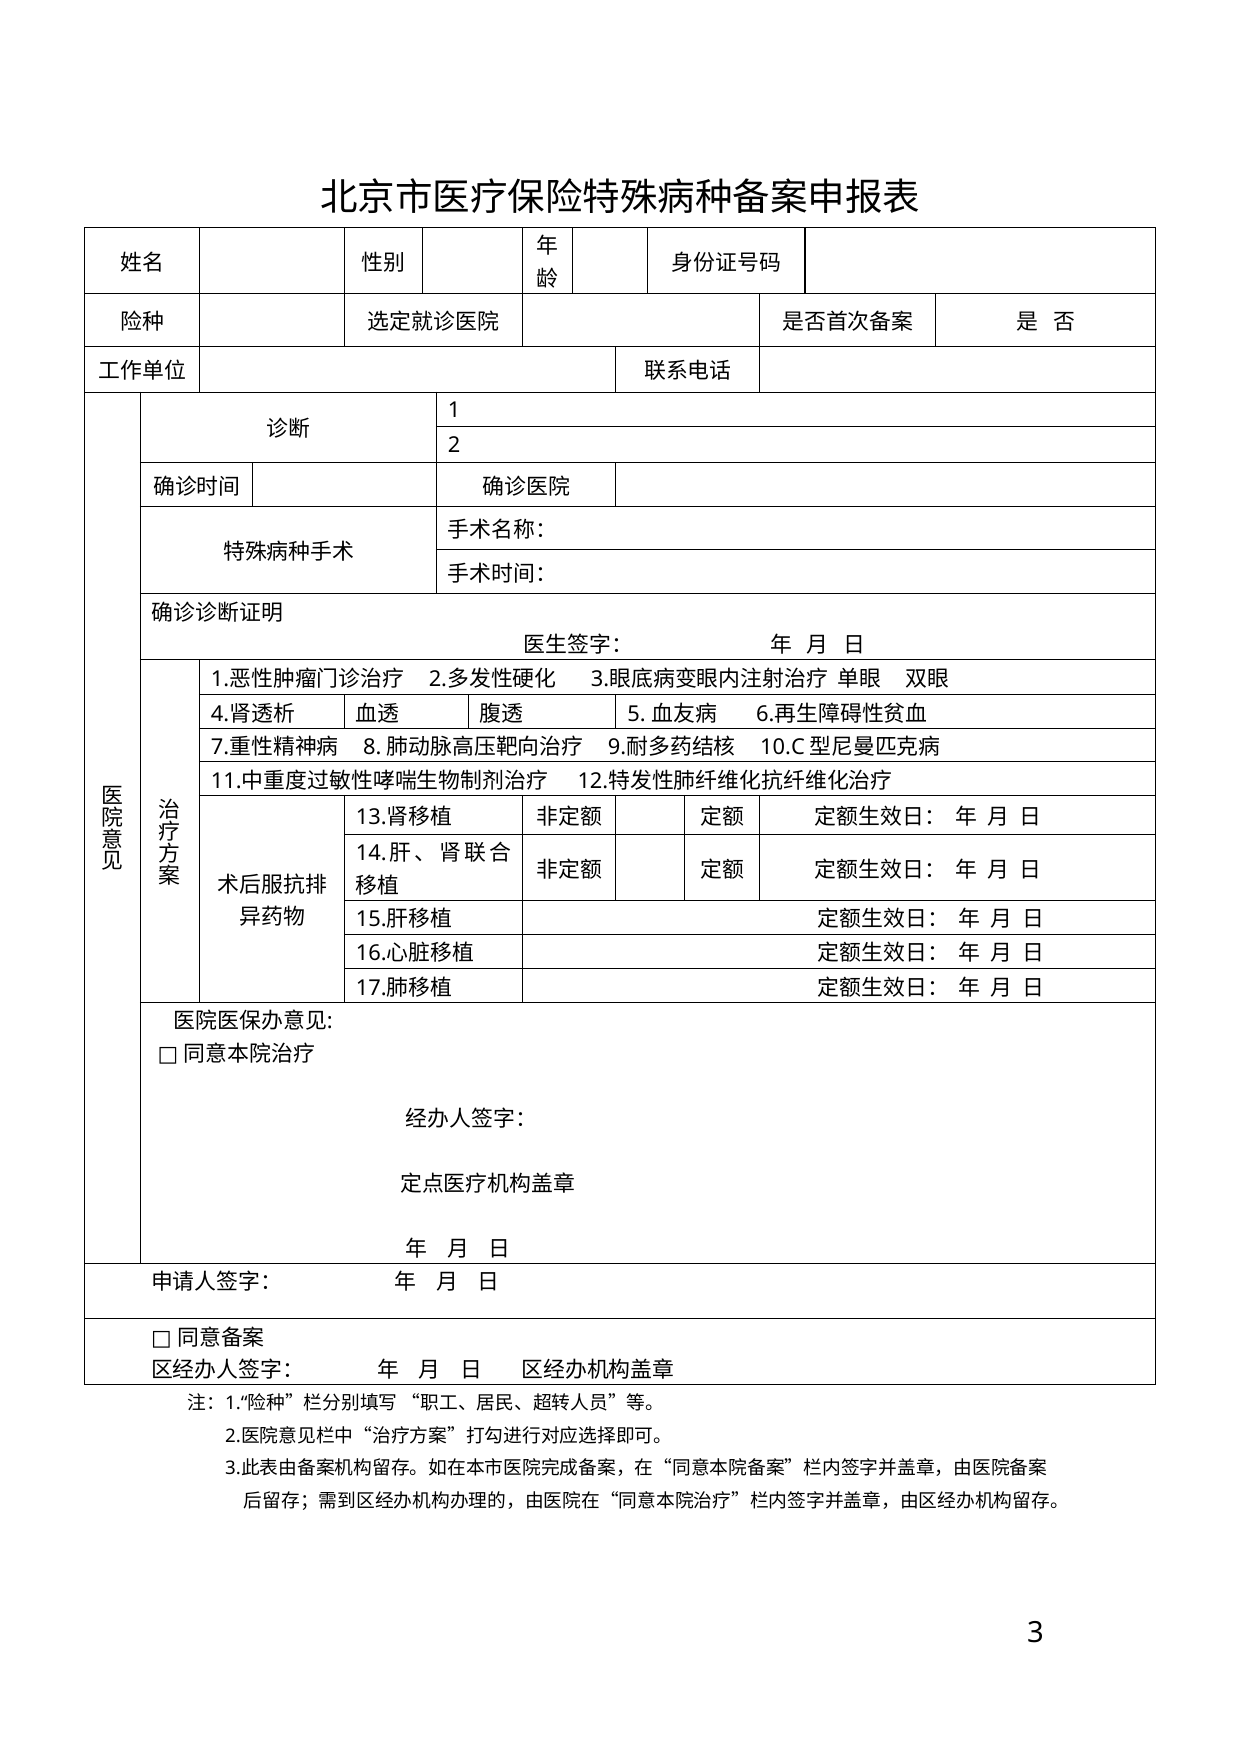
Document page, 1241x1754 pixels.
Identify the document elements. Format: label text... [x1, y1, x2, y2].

table_cell 医院意见 [85, 393, 140, 1263]
table_cell 14.肝、肾联合移植 [345, 835, 522, 900]
table_cell [253, 463, 436, 506]
table_cell 术后服抗排异药物 [200, 796, 344, 1002]
table_cell 联系电话 [616, 347, 759, 392]
table_cell 申请人签字： 年 月 日 [85, 1264, 1155, 1318]
table_header [423, 228, 522, 293]
table_cell 定额生效日： 年 月 日 [523, 969, 1155, 1002]
table_cell [760, 347, 1155, 392]
table_header [806, 228, 1155, 293]
table_cell 定额 [685, 835, 759, 900]
table_header [200, 228, 344, 293]
table_cell [200, 294, 344, 346]
table_cell 13.肾移植 [345, 796, 522, 834]
table_header 身份证号码 [648, 228, 804, 293]
table_cell 1 [437, 393, 1155, 426]
text 注：1.“险种”栏分别填写 “职工、居民、超转人员”等。 [187, 1385, 1053, 1418]
table_cell 是 否 [936, 294, 1155, 346]
table_cell 4.肾透析 [200, 695, 344, 728]
table_cell 选定就诊医院 [345, 294, 522, 346]
table_cell [616, 796, 684, 834]
table_cell 定额 [685, 796, 759, 834]
table_cell 定额生效日： 年 月 日 [760, 796, 1155, 834]
table_cell 医院医保办意见: □ 同意本院治疗 经办人签字： 定点医疗机构盖章 年 月 日 [141, 1003, 1155, 1263]
table_cell 腹透 [469, 695, 615, 728]
table_cell 诊断 [141, 393, 436, 462]
table_cell 定额生效日： 年 月 日 [523, 901, 1155, 933]
table_cell 16.心脏移植 [345, 935, 522, 968]
table_cell [523, 294, 759, 346]
text 2.医院意见栏中“治疗方案”打勾进行对应选择即可。 [187, 1418, 1053, 1450]
table_cell 特殊病种手术 [141, 507, 436, 593]
table_header 性别 [345, 228, 422, 293]
text 北京市医疗保险特殊病种备案申报表 [187, 162, 1053, 227]
table_cell 手术名称： [437, 507, 1155, 549]
table_cell 非定额 [523, 835, 615, 900]
table_cell 险种 [85, 294, 199, 346]
table_cell □ 同意备案 区经办人签字： 年 月 日 区经办机构盖章 [85, 1319, 1155, 1384]
table_cell 2 [437, 427, 1155, 462]
table_header 年龄 [523, 228, 572, 293]
table_cell [616, 463, 1155, 506]
table_cell 15.肝移植 [345, 901, 522, 933]
table_cell 1.恶性肿瘤门诊治疗 2.多发性硬化 3.眼底病变眼内注射治疗 单眼 双眼 [200, 660, 1155, 694]
text 3.此表由备案机构留存。如在本市医院完成备案，在“同意本院备案”栏内签字并盖章，由医院备案 [187, 1450, 1053, 1483]
table_cell [200, 347, 615, 392]
table_cell [616, 835, 684, 900]
table_cell 定额生效日： 年 月 日 [760, 835, 1155, 900]
table_header [573, 228, 647, 293]
table_cell 确诊医院 [437, 463, 615, 506]
text 后留存；需到区经办机构办理的，由医院在“同意本院治疗”栏内签字并盖章，由区经办机构留存。 [187, 1483, 1053, 1515]
table_cell 定额生效日： 年 月 日 [523, 935, 1155, 968]
table_cell 手术时间： [437, 550, 1155, 593]
table_cell 7.重性精神病 8. 肺动脉高压靶向治疗 9.耐多药结核 10.C型尼曼匹克病 [200, 729, 1155, 761]
table_cell 非定额 [523, 796, 615, 834]
table_cell 确诊诊断证明 医生签字： 年 月 日 [141, 594, 1155, 659]
table_header 姓名 [85, 228, 199, 293]
table_cell 血透 [345, 695, 468, 728]
table_cell 治疗方案 [141, 660, 199, 1002]
table_cell 是否首次备案 [760, 294, 935, 346]
table_cell 5. 血友病 6.再生障碍性贫血 [616, 695, 1155, 728]
table_cell 11.中重度过敏性哮喘生物制剂治疗 12.特发性肺纤维化抗纤维化治疗 [200, 762, 1155, 795]
table_cell 确诊时间 [141, 463, 252, 506]
table_cell 17.肺移植 [345, 969, 522, 1002]
table_cell 工作单位 [85, 347, 199, 392]
